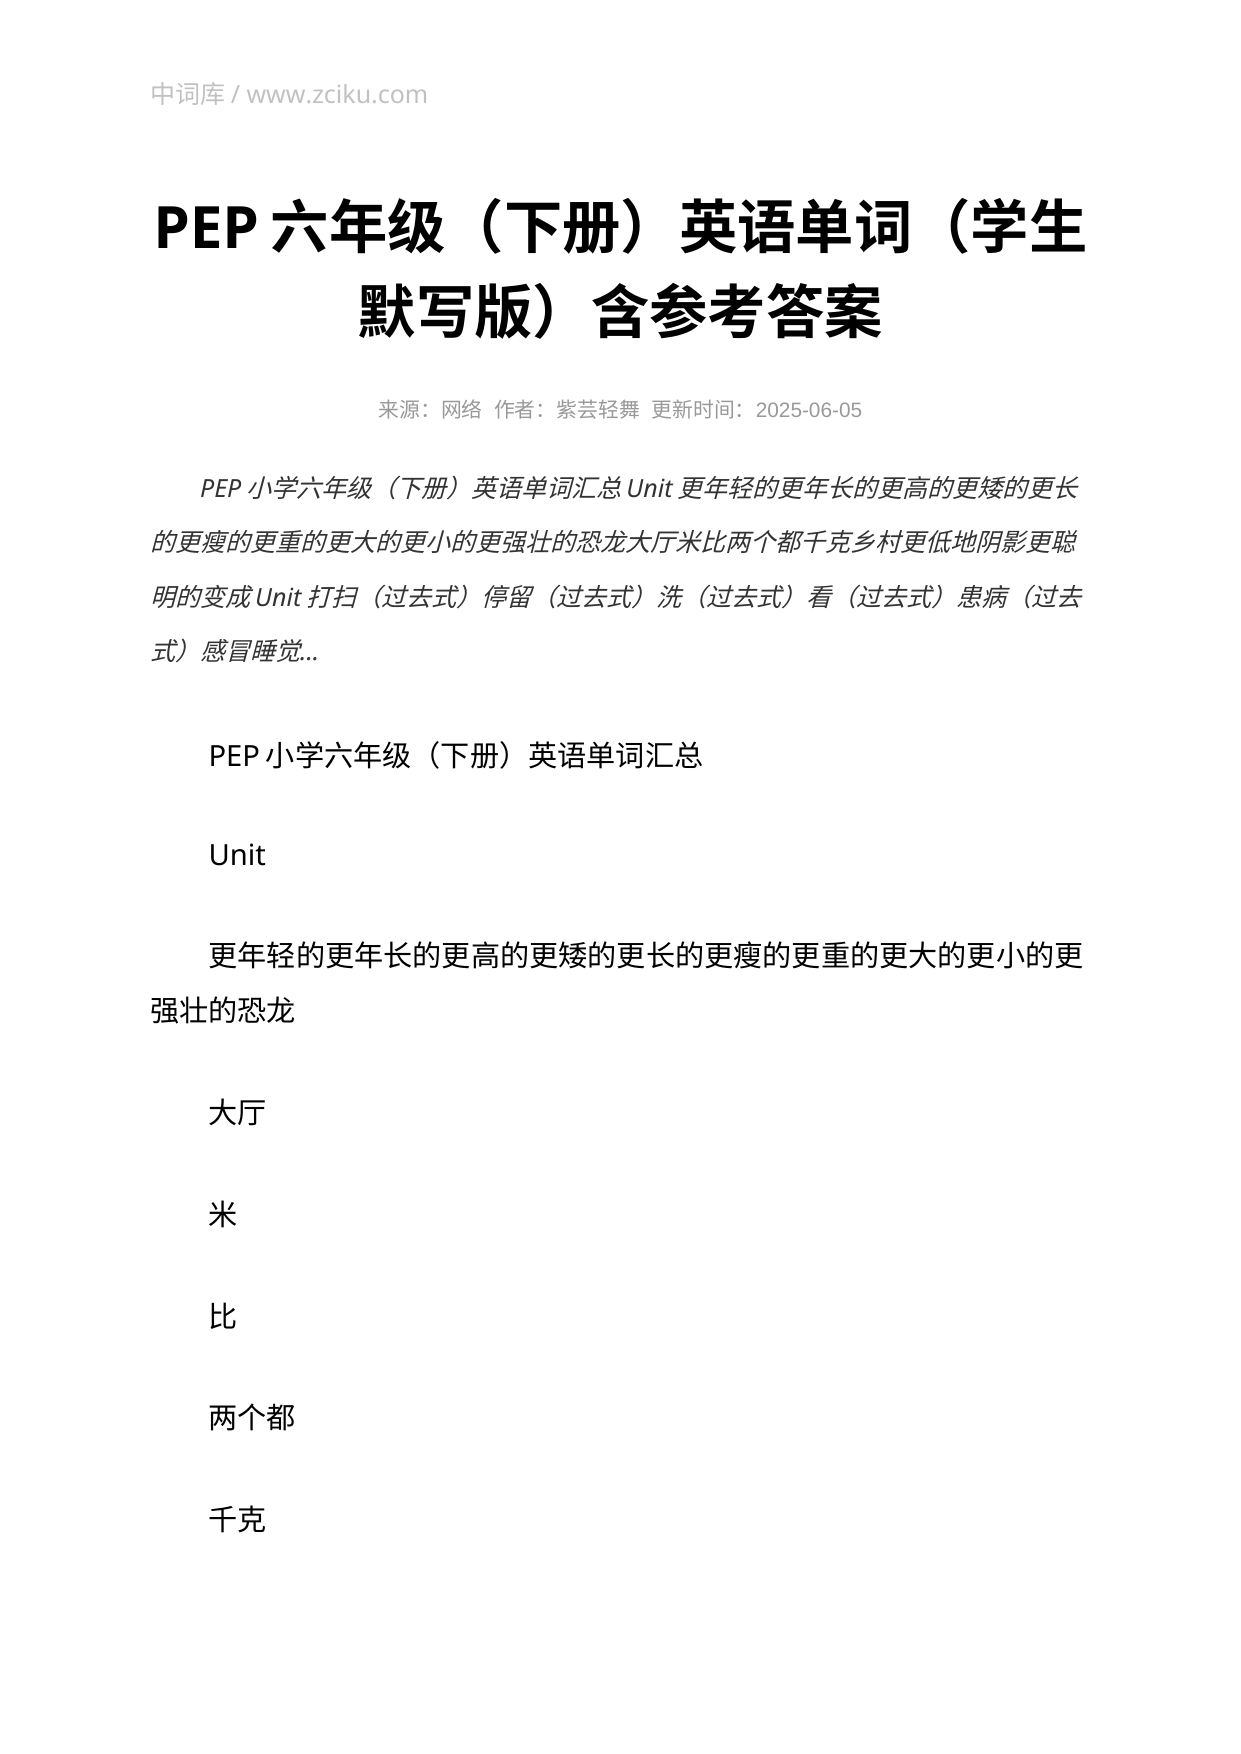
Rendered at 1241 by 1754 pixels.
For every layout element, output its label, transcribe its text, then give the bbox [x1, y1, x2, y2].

text 两个都 [150, 1395, 1090, 1437]
text 更年轻的更年长的更高的更矮的更长的更瘦的更重的更大的更小的更强壮的恐龙 [150, 933, 1090, 1030]
text PEP小学六年级（下册）英语单词汇总Unit更年轻的更年长的更高的更矮的更长的更瘦的更重的更大的更小的更强壮的恐龙大厅米比两个都千克乡村更低地阴影更聪明的变成Unit打扫（过去式）停留（过去式）洗（过去式）看（过去式）患病（过去式）感冒睡觉... [150, 468, 1090, 668]
text 米 [150, 1191, 1090, 1234]
text Unit [150, 834, 1090, 874]
text 来源：网络 作者：紫芸轻舞 更新时间：2025-06-05 [150, 397, 1090, 421]
text 比 [150, 1293, 1090, 1336]
text PEP小学六年级（下册）英语单词汇总 [150, 733, 1090, 775]
text 大厅 [150, 1090, 1090, 1132]
text 千克 [150, 1497, 1090, 1539]
subtitle PEP六年级（下册）英语单词（学生默写版）含参考答案 [150, 181, 1090, 351]
